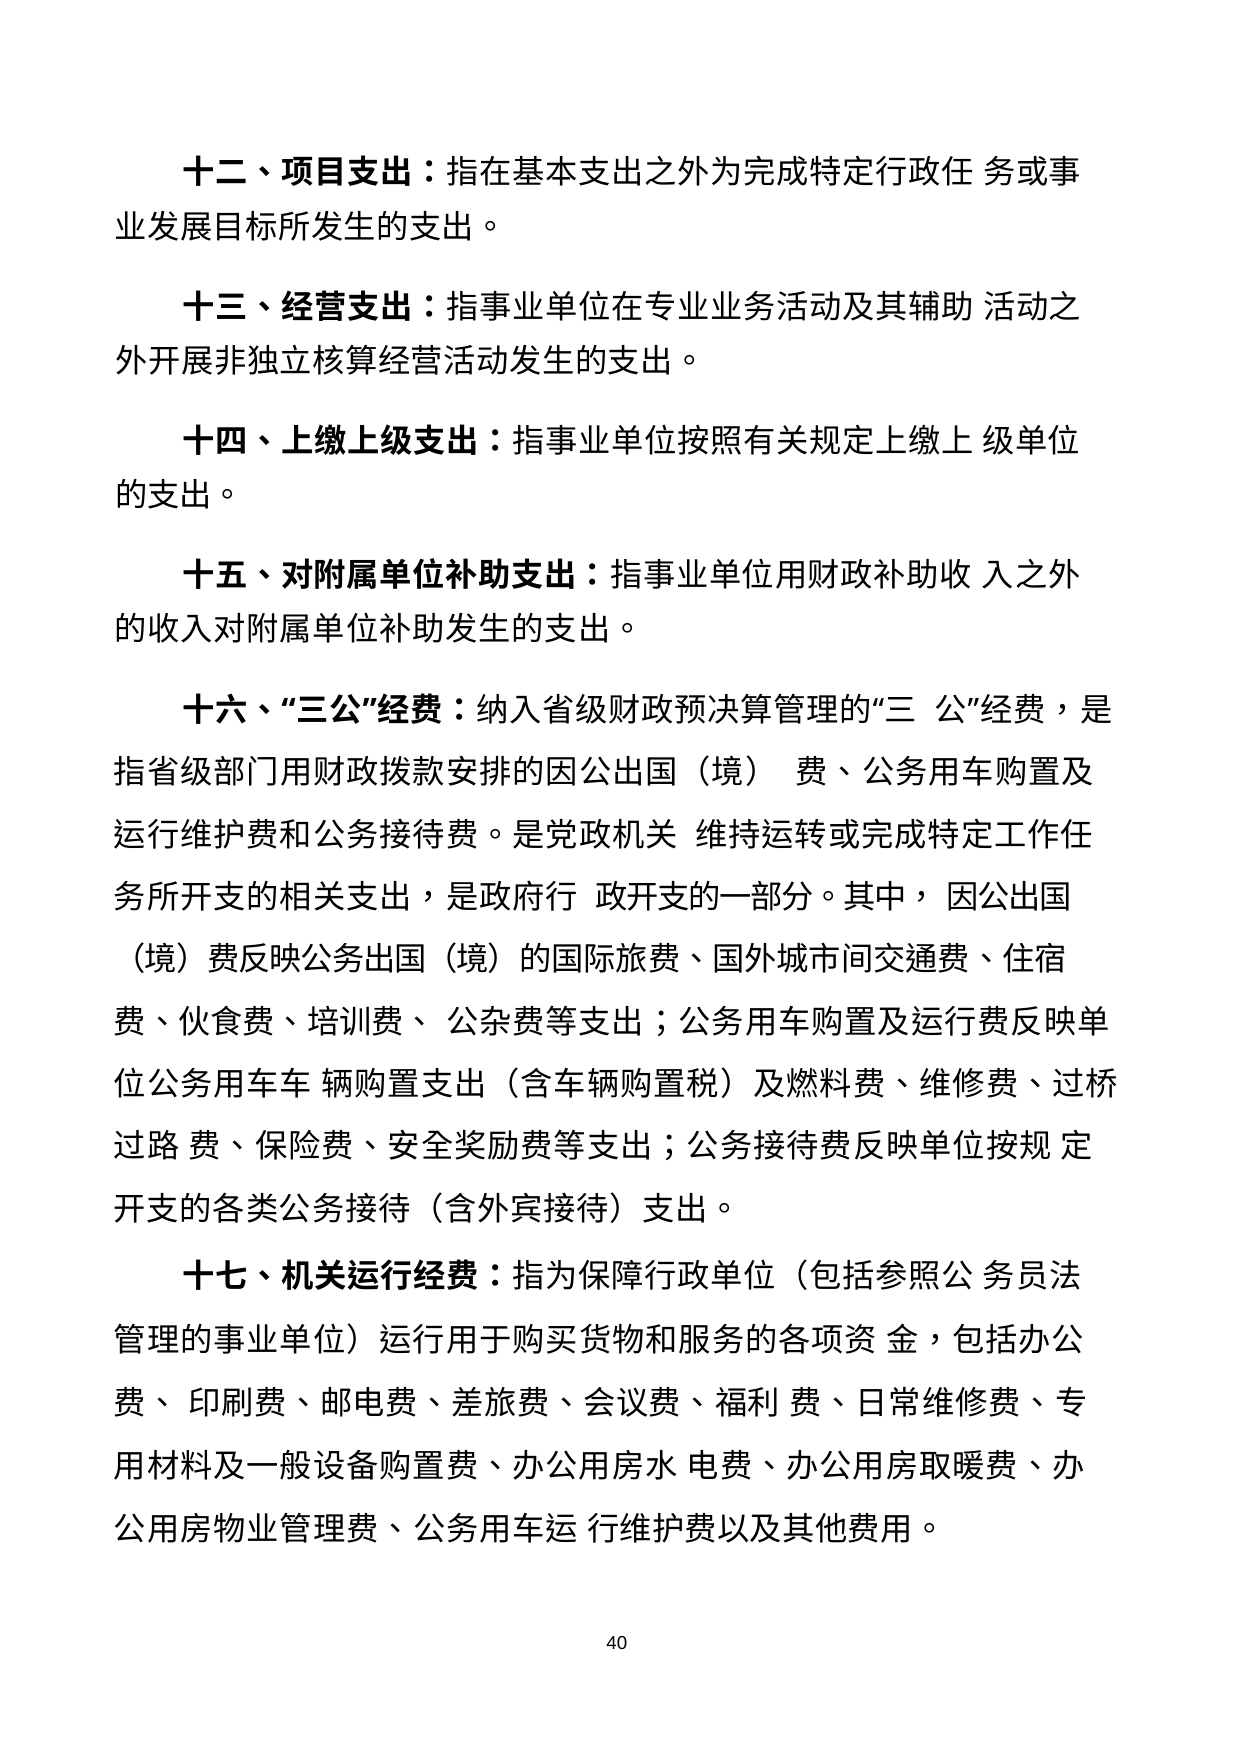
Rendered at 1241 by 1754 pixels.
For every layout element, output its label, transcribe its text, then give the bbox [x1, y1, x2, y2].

text 十七、机关运行经费：指为保障行政单位（包括参照公 务员法管理的事业单位）运行用于购买货物和服务的各项资 金，包括办公费、 印刷费、邮电费、差旅费、会议费、福利 费、日常维修费、专用材料及一般设备购置费、办公用房水 电费、办公用房取暖费、办公用房物业管理费、公务用车运 行维护费以及其他费用。 [114, 1253, 1112, 1550]
text 十六、“三公”经费：纳入省级财政预决算管理的“三 公”经费，是指省级部门用财政拨款安排的因公出国（境） 费、公务用车购置及运行维护费和公务接待费。是党政机关 维持运转或完成特定工作任务所开支的相关支出，是政府行 政开支的一部分。其中， 因公出国（境）费反映公务出国（境）的国际旅费、国外城市间交通费、住宿费、伙食费、培训费、 公杂费等支出；公务用车购置及运行费反映单位公务用车车 辆购置支出（含车辆购置税）及燃料费、维修费、过桥过路 费、保险费、安全奖励费等支出；公务接待费反映单位按规 定开支的各类公务接待（含外宾接待）支出。 [114, 687, 1122, 1230]
text 十二、项目支出：指在基本支出之外为完成特定行政任 务或事业发展目标所发生的支出。 [114, 149, 1106, 247]
text 十四、上缴上级支出：指事业单位按照有关规定上缴上 级单位的支出。 [115, 418, 1106, 516]
text 十五、对附属单位补助支出：指事业单位用财政补助收 入之外的收入对附属单位补助发生的支出。 [114, 552, 1106, 650]
text 十三、经营支出：指事业单位在专业业务活动及其辅助 活动之外开展非独立核算经营活动发生的支出。 [116, 284, 1106, 382]
